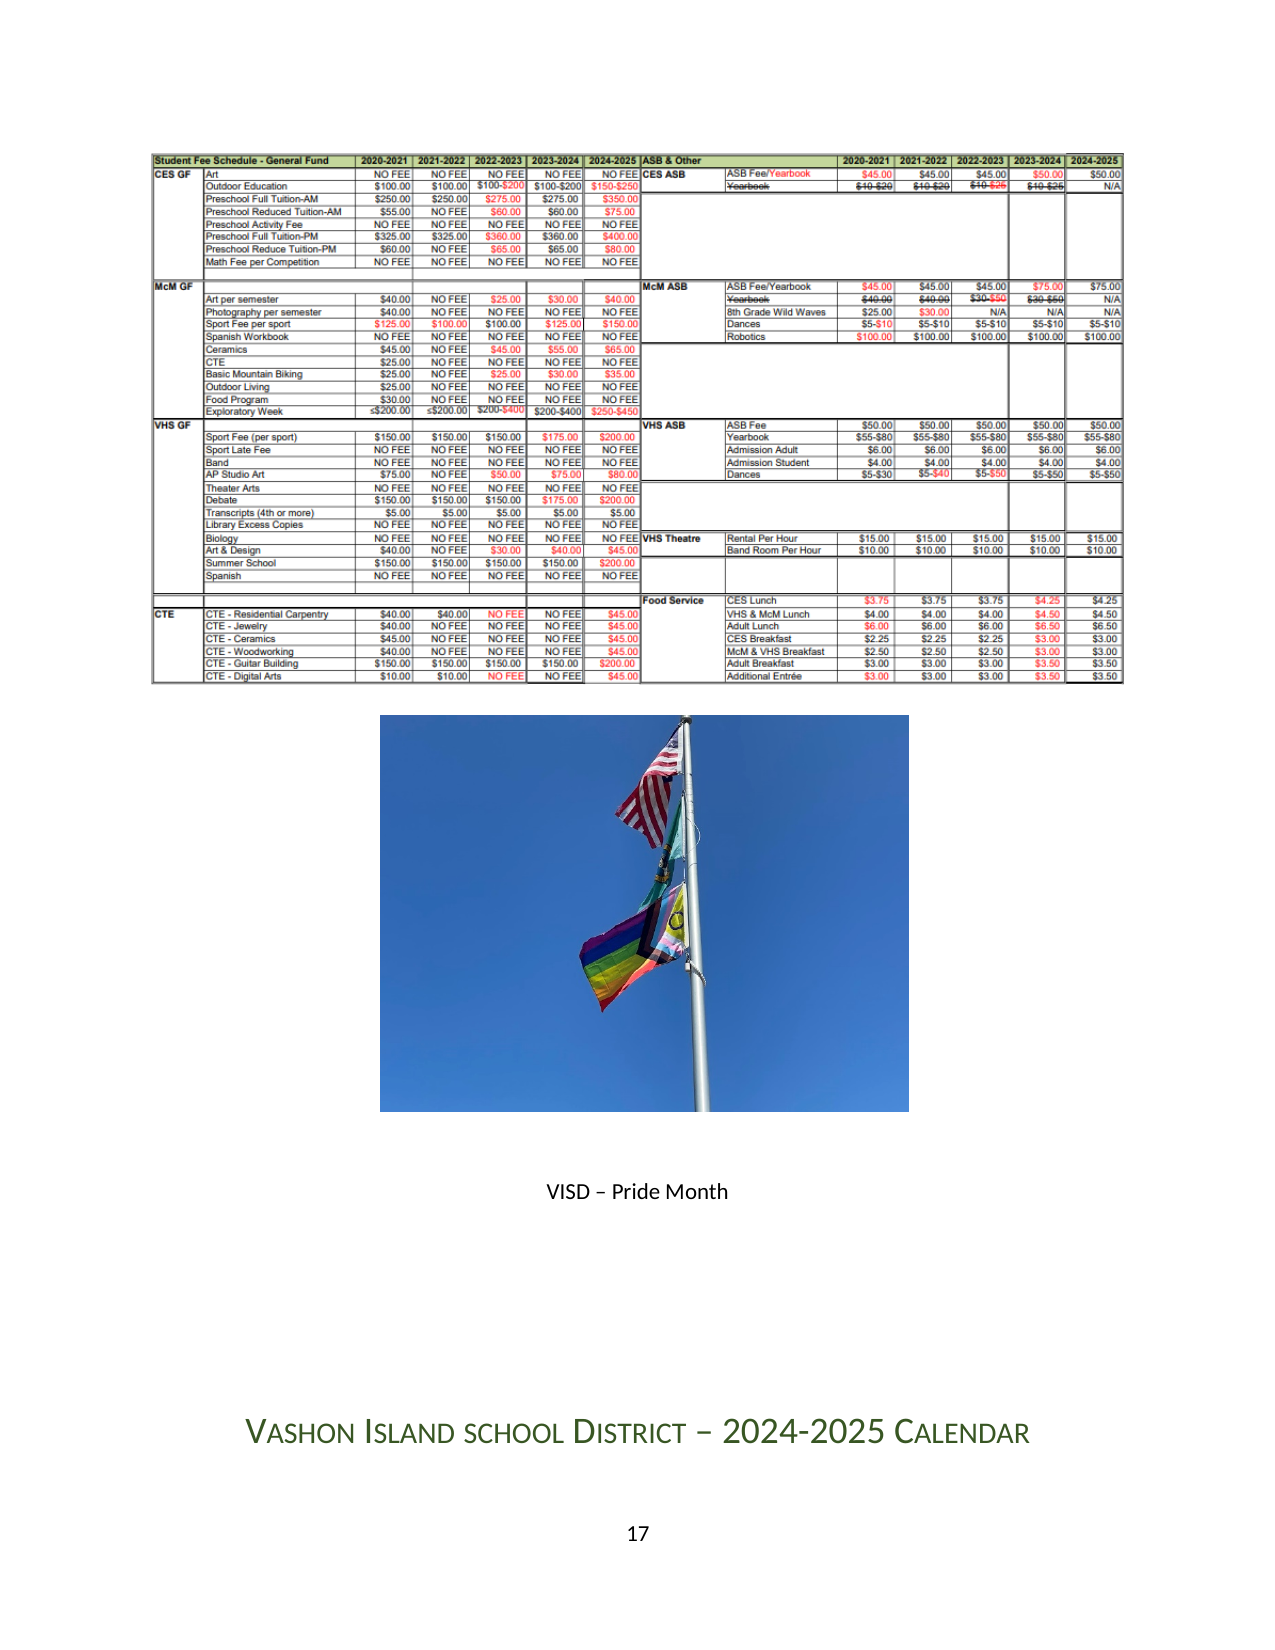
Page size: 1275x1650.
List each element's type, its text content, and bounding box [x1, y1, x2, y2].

picture [380, 715, 909, 1112]
picture [150, 150, 1125, 686]
text VISD – Pride Month [150, 1177, 1125, 1205]
text Vashon Island school District – 2024-2025 Calendar [150, 1407, 1125, 1453]
